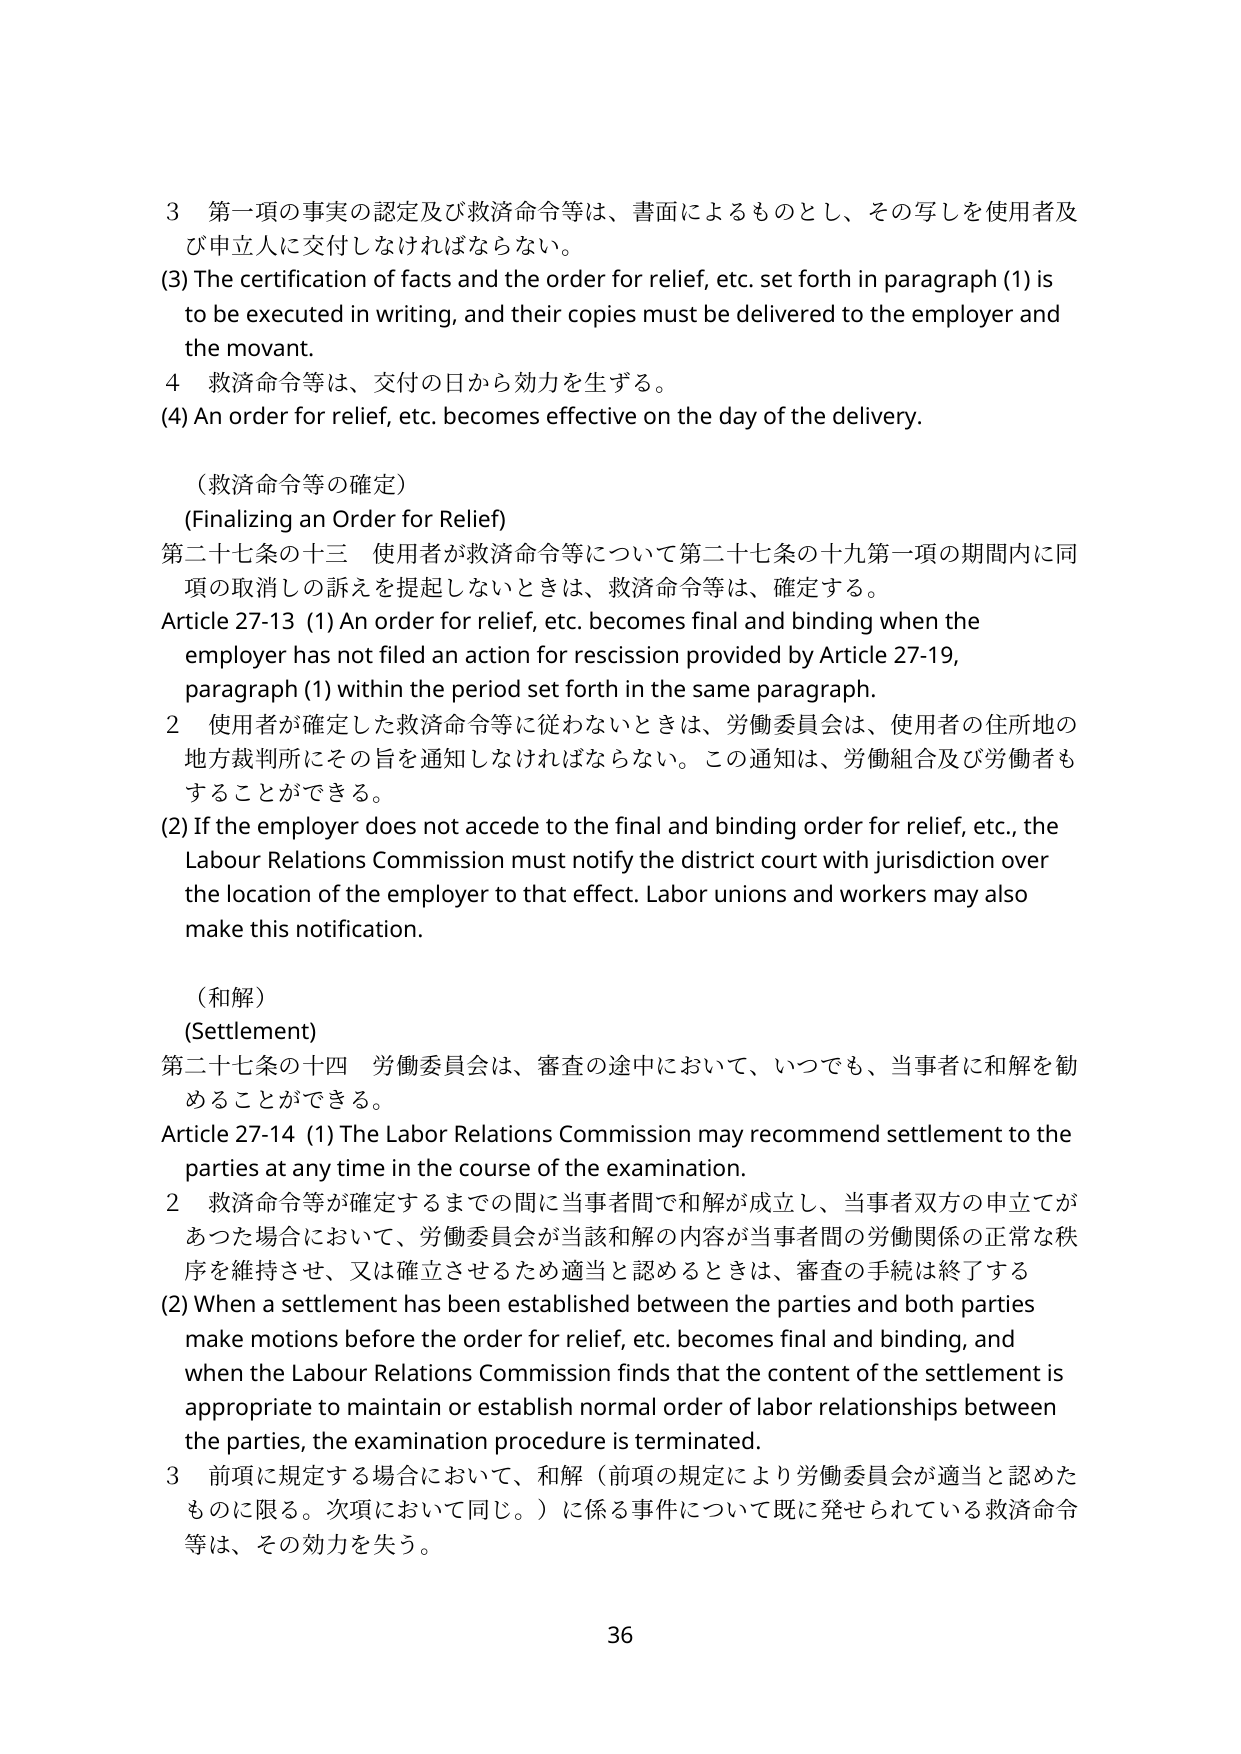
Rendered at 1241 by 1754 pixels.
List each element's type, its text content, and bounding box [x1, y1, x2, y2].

text ３ 第一項の事実の認定及び救済命令等は、書面によるものとし、その写しを使用者及び申立人に交付しなければならない。 [161, 194, 1079, 262]
text Article 27-13 (1) An order for relief, etc. becomes final and binding when the employer has not filed an action for rescission provided by Article 27-19, paragraph (1) within the period set forth in the same paragraph. [161, 604, 1079, 706]
text ４ 救済命令等は、交付の日から効力を生ずる。 [161, 364, 1079, 399]
text (2) If the employer does not accede to the final and binding order for relief, etc., the Labour Relations Commission must notify the district court with jurisdiction over the location of the employer to that effect. Labor unions and workers may also make this notification. [161, 809, 1079, 945]
text ２ 使用者が確定した救済命令等に従わないときは、労働委員会は、使用者の住所地の地方裁判所にその旨を通知しなければならない。この通知は、労働組合及び労働者もすることができる。 [161, 706, 1079, 809]
text Article 27-14 (1) The Labor Relations Commission may recommend settlement to the parties at any time in the course of the examination. [161, 1116, 1079, 1184]
text （救済命令等の確定） [184, 467, 1079, 501]
text (2) When a settlement has been established between the parties and both parties make motions before the order for relief, etc. becomes final and binding, and when the Labour Relations Commission finds that the content of the settlement is appropriate to maintain or establish normal order of labor relationships between the parties, the examination procedure is terminated. [161, 1287, 1079, 1458]
text (Finalizing an Order for Relief) [184, 501, 1079, 535]
text 第二十七条の十三 使用者が救済命令等について第二十七条の十九第一項の期間内に同項の取消しの訴えを提起しないときは、救済命令等は、確定する。 [161, 535, 1079, 604]
text (Settlement) [184, 1014, 1079, 1048]
text (4) An order for relief, etc. becomes effective on the day of the delivery. [161, 399, 1079, 433]
text 第二十七条の十四 労働委員会は、審査の途中において、いつでも、当事者に和解を勧めることができる。 [161, 1048, 1079, 1116]
text ３ 前項に規定する場合において、和解（前項の規定により労働委員会が適当と認めたものに限る。次項において同じ。）に係る事件について既に発せられている救済命令等は、その効力を失う。 [161, 1458, 1079, 1560]
text ２ 救済命令等が確定するまでの間に当事者間で和解が成立し、当事者双方の申立てがあつた場合において、労働委員会が当該和解の内容が当事者間の労働関係の正常な秩序を維持させ、又は確立させるため適当と認めるときは、審査の手続は終了する [161, 1184, 1079, 1287]
text （和解） [184, 979, 1079, 1014]
text (3) The certification of facts and the order for relief, etc. set forth in paragraph (1) is to be executed in writing, and their copies must be delivered to the employer and the movant. [161, 262, 1079, 364]
